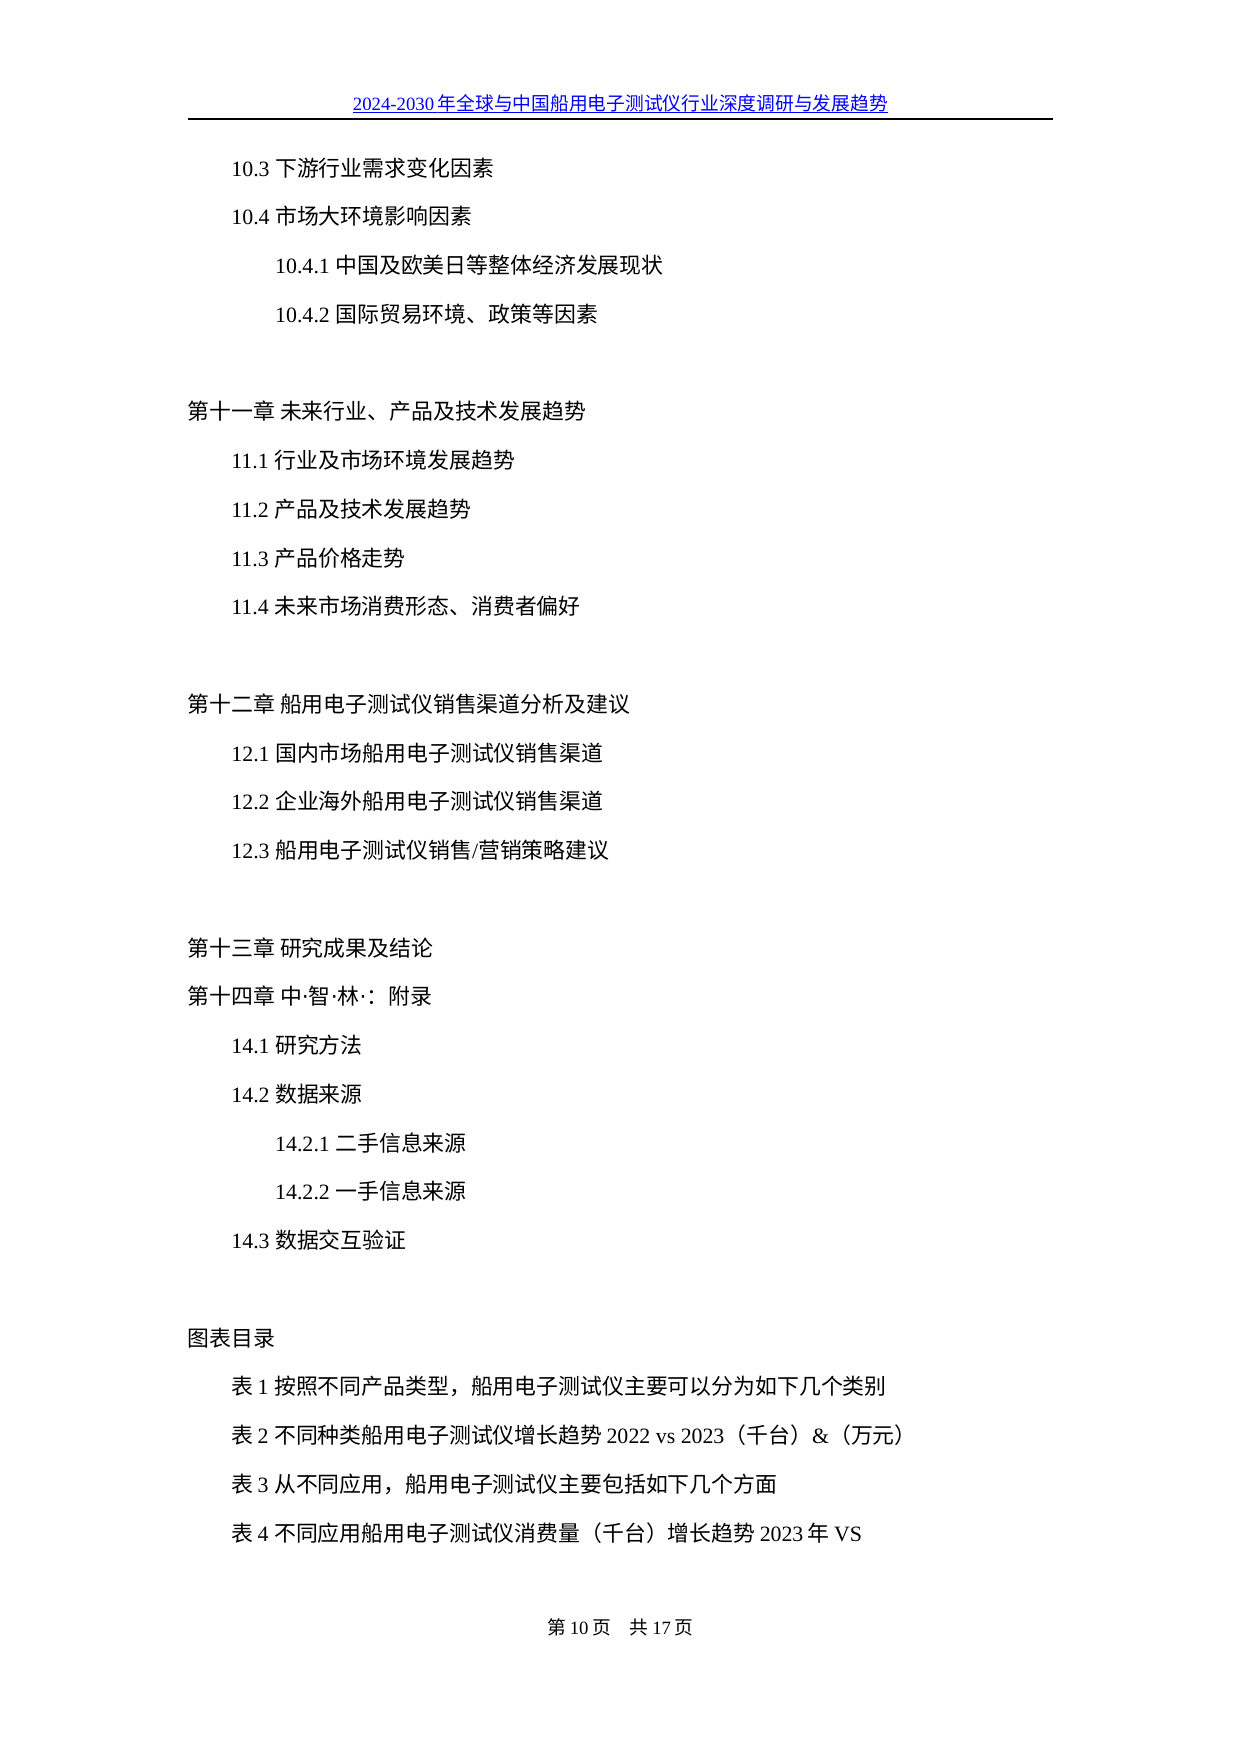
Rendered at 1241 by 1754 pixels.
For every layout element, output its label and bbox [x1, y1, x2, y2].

text [187, 150, 1053, 1548]
